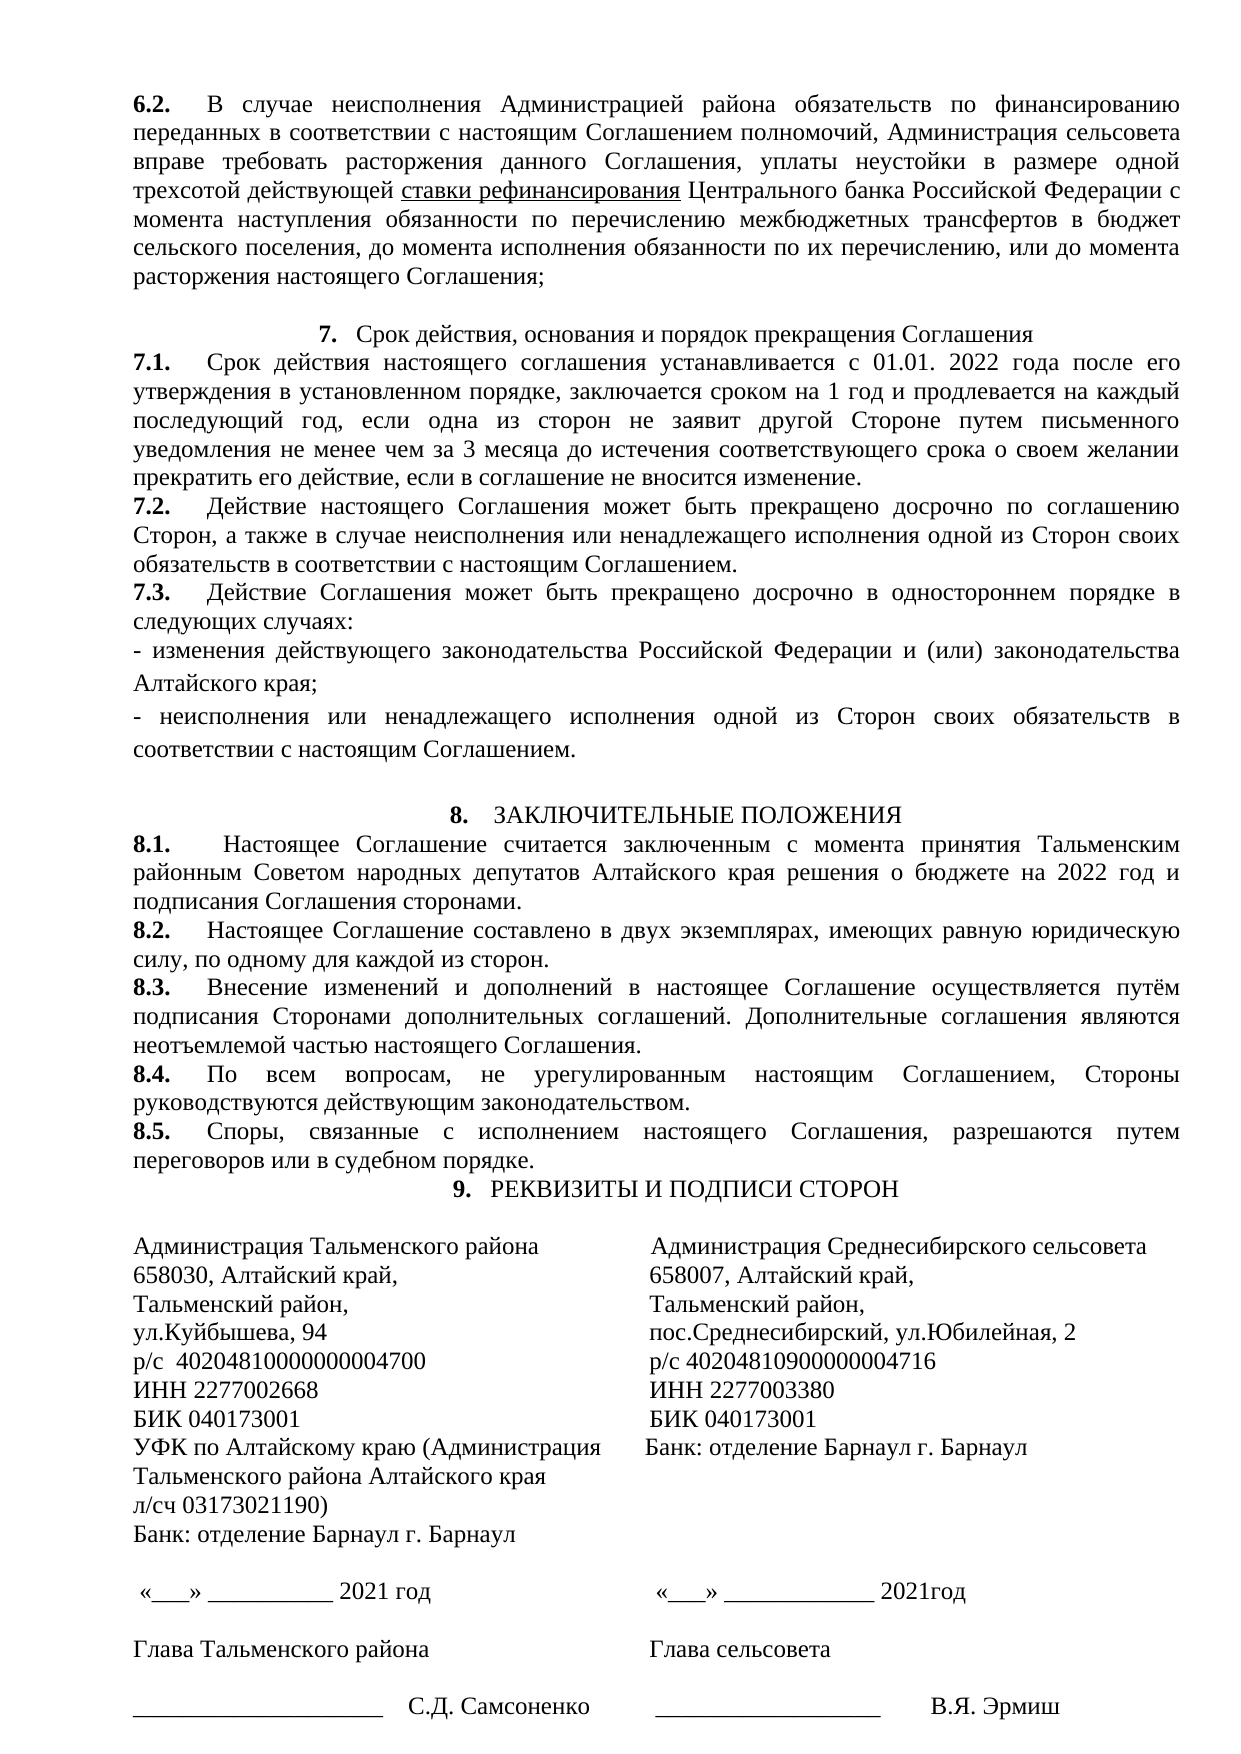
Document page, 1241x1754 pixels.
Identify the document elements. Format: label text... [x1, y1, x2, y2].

list Срок действия, основания и порядок прекращения Соглашения [170, 319, 1181, 347]
text «___» __________ 2021 год «___» ____________ 2021год [133, 1576, 1181, 1605]
list РЕКВИЗИТЫ И ПОДПИСИ СТОРОН [170, 1174, 1181, 1202]
list Действие настоящего Соглашения может быть прекращено досрочно по соглашению Сторон, а также в случае неисполнения или ненадлежащего исполнения одной из Сторон своих обязательств в соответствии с настоящим Соглашением. [133, 491, 1181, 577]
text 658030, Алтайский край, 658007, Алтайский край, [133, 1260, 1181, 1289]
text р/с 40204810000000004700 р/с 40204810900000004716 [133, 1346, 1181, 1375]
text ИНН 2277002668 ИНН 2277003380 [133, 1375, 1181, 1404]
list Настоящее Соглашение составлено в двух экземплярах, имеющих равную юридическую силу, по одному для каждой из сторон. [133, 915, 1181, 972]
text УФК по Алтайскому краю (Администрация Банк: отделение Барнаул г. Барнаул [133, 1432, 1181, 1461]
list В случае неисполнения Администрацией района обязательств по финансированию переданных в соответствии с настоящим Соглашением полномочий, Администрация сельсовета вправе требовать расторжения данного Соглашения, уплаты неустойки в размере одной трехсотой действующей ставки рефинансирования Центрального банка Российской Федерации с момента наступления обязанности по перечислению межбюджетных трансфертов в бюджет сельского поселения, до момента исполнения обязанности по их перечислению, или до момента расторжения настоящего Соглашения; [133, 89, 1181, 290]
list - изменения действующего законодательства Российской Федерации и (или) законодательства Алтайского края; [133, 635, 1181, 697]
list Споры, связанные с исполнением настоящего Соглашения, разрешаются путем переговоров или в судебном порядке. [133, 1116, 1181, 1174]
list По всем вопросам, не урегулированным настоящим Соглашением, Стороны руководствуются действующим законодательством. [133, 1059, 1181, 1116]
text Глава Тальменского района Глава сельсовета [133, 1634, 1181, 1662]
text л/сч 03173021190) [133, 1490, 1181, 1519]
list - неисполнения или ненадлежащего исполнения одной из Сторон своих обязательств в соответствии с настоящим Соглашением. [133, 701, 1181, 763]
list Действие Соглашения может быть прекращено досрочно в одностороннем порядке в следующих случаях: [133, 577, 1181, 635]
list Внесение изменений и дополнений в настоящее Соглашение осуществляется путём подписания Сторонами дополнительных соглашений. Дополнительные соглашения являются неотъемлемой частью настоящего Соглашения. [133, 972, 1181, 1059]
list ЗАКЛЮЧИТЕЛЬНЫЕ ПОЛОЖЕНИЯ [170, 800, 1181, 829]
text БИК 040173001 БИК 040173001 [133, 1404, 1181, 1432]
text Тальменский район, Тальменский район, [133, 1289, 1181, 1317]
text Банк: отделение Барнаул г. Барнаул [133, 1519, 1181, 1547]
text Администрация Тальменского района Администрация Среднесибирского сельсовета [133, 1231, 1181, 1260]
text ____________________ С.Д. Самсоненко __________________ В.Я. Эрмиш [133, 1691, 1181, 1720]
list Срок действия настоящего соглашения устанавливается с 01.01. 2022 года после его утверждения в установленном порядке, заключается сроком на 1 год и продлевается на каждый последующий год, если одна из сторон не заявит другой Стороне путем письменного уведомления не менее чем за 3 месяца до истечения соответствующего срока о своем желании прекратить его действие, если в соглашение не вносится изменение. [133, 347, 1181, 491]
text Тальменского района Алтайского края [133, 1461, 1181, 1490]
list Настоящее Соглашение считается заключенным с момента принятия Тальменским районным Советом народных депутатов Алтайского края решения о бюджете на 2022 год и подписания Соглашения сторонами. [133, 829, 1181, 915]
text ул.Куйбышева, 94 пос.Среднесибирский, ул.Юбилейная, 2 [133, 1317, 1181, 1346]
